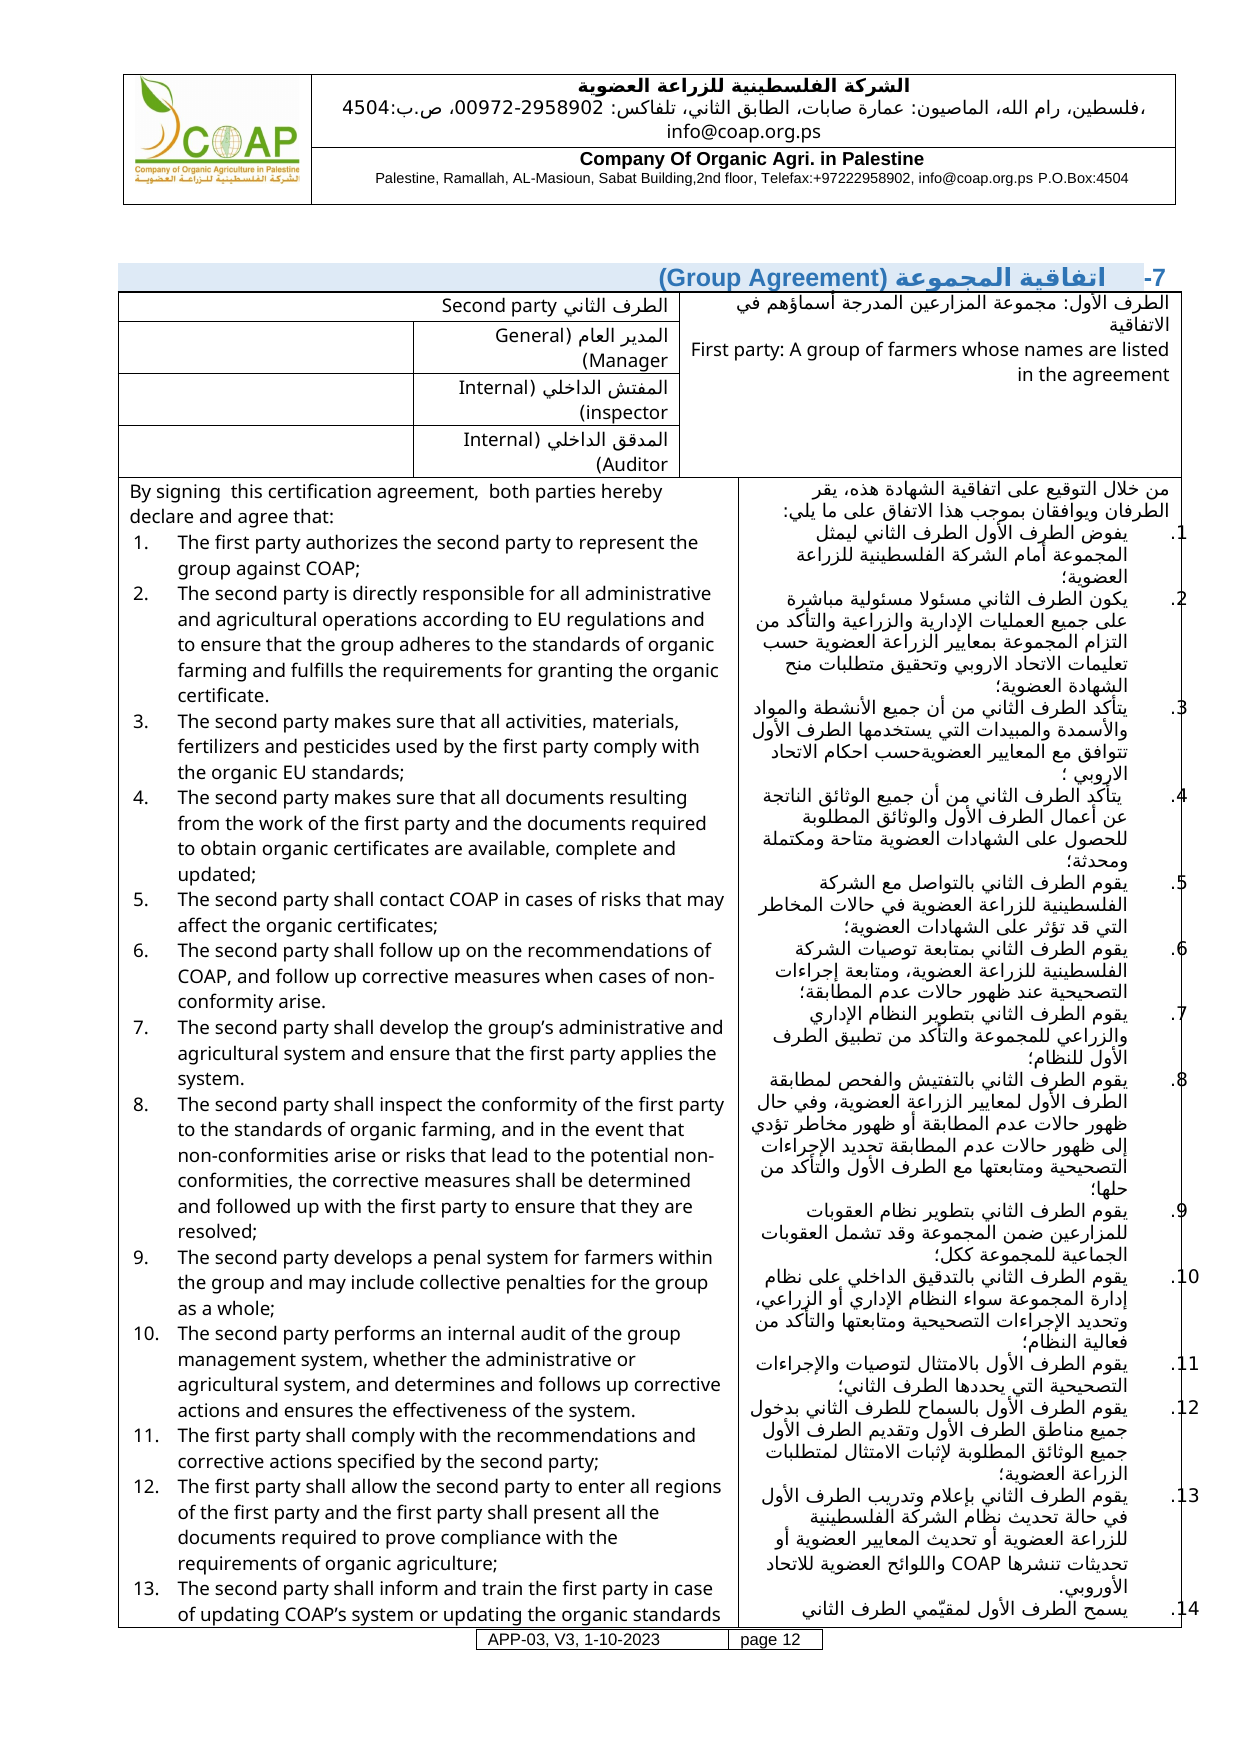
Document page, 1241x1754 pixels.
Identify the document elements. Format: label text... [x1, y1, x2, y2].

subtitle اتفاقية المجموعة (Group Agreement) [118, 263, 1144, 291]
table_cell المفتش الداخلي (Internal inspector) [414, 374, 679, 425]
table_header الطرف الثاني Second party [119, 293, 679, 321]
picture [135, 75, 300, 184]
table_cell المدير العام (General Manager) [414, 322, 679, 373]
table_header الطرف الأول: مجموعة المزارعين المدرجة أسماؤهم في الاتفاقية First party: A group of farmers whose names are listed in the agreement [680, 293, 1181, 477]
table_cell المدقق الداخلي (Internal Auditor) [414, 426, 679, 477]
table_cell [119, 426, 413, 477]
table_cell [119, 374, 413, 425]
table_cell [119, 322, 413, 373]
